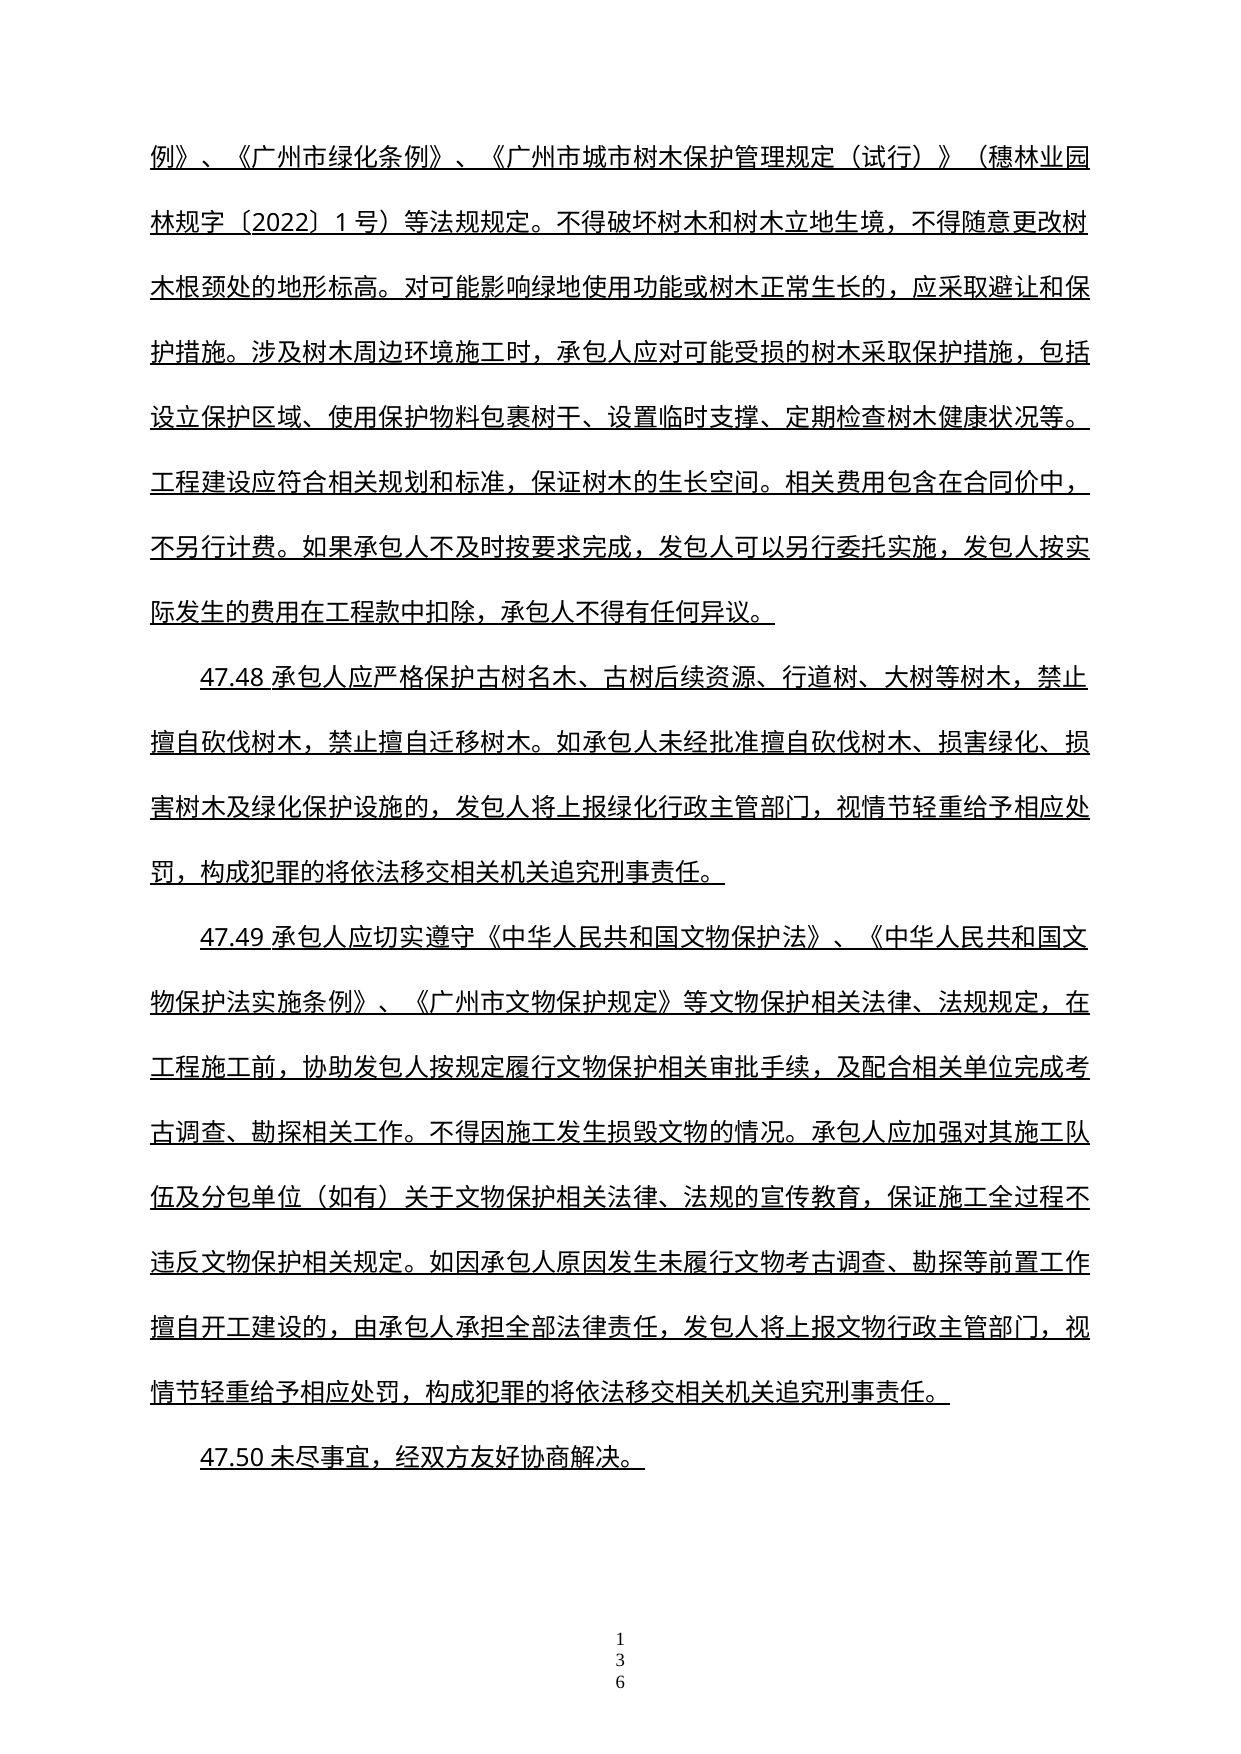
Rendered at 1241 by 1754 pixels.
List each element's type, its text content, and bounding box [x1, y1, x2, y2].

text 47.49 承包人应切实遵守《中华人民共和国文物保护法》、《中华人民共和国文物保护法实施条例》、《广州市文物保护规定》等文物保护相关法律、法规规定，在工程施工前，协助发包人按规定履行文物保护相关审批手续，及配合相关单位完成考古调查、勘探相关工作。不得因施工发生损毁文物的情况。承包人应加强对其施工队伍及分包单位（如有）关于文物保护相关法律、法规的宣传教育，保证施工全过程不违反文物保护相关规定。如因承包人原因发生未履行文物考古调查、勘探等前置工作擅自开工建设的，由承包人承担全部法律责任，发包人将上报文物行政主管部门，视情节轻重给予相应处罚，构成犯罪的将依法移交相关机关追究刑事责任。 [150, 1275, 1090, 1338]
text 47.49 承包人应切实遵守《中华人民共和国文物保护法》、《中华人民共和国文物保护法实施条例》、《广州市文物保护规定》等文物保护相关法律、法规规定，在工程施工前，协助发包人按规定履行文物保护相关审批手续，及配合相关单位完成考古调查、勘探相关工作。不得因施工发生损毁文物的情况。承包人应加强对其施工队伍及分包单位（如有）关于文物保护相关法律、法规的宣传教育，保证施工全过程不违反文物保护相关规定。如因承包人原因发生未履行文物考古调查、勘探等前置工作擅自开工建设的，由承包人承担全部法律责任，发包人将上报文物行政主管部门，视情节轻重给予相应处罚，构成犯罪的将依法移交相关机关追究刑事责任。 [150, 1210, 1090, 1273]
text 47.48 承包人应严格保护古树名木、古树后续资源、行道树、大树等树木，禁止擅自砍伐树木，禁止擅自迁移树木。如承包人未经批准擅自砍伐树木、损害绿化、损害树木及绿化保护设施的，发包人将上报绿化行政主管部门，视情节轻重给予相应处罚，构成犯罪的将依法移交相关机关追究刑事责任。 [150, 755, 1090, 818]
text 47.49 承包人应切实遵守《中华人民共和国文物保护法》、《中华人民共和国文物保护法实施条例》、《广州市文物保护规定》等文物保护相关法律、法规规定，在工程施工前，协助发包人按规定履行文物保护相关审批手续，及配合相关单位完成考古调查、勘探相关工作。不得因施工发生损毁文物的情况。承包人应加强对其施工队伍及分包单位（如有）关于文物保护相关法律、法规的宣传教育，保证施工全过程不违反文物保护相关规定。如因承包人原因发生未履行文物考古调查、勘探等前置工作擅自开工建设的，由承包人承担全部法律责任，发包人将上报文物行政主管部门，视情节轻重给予相应处罚，构成犯罪的将依法移交相关机关追究刑事责任。 [150, 1340, 1090, 1423]
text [150, 123, 1090, 168]
text 47.48 承包人应严格保护古树名木、古树后续资源、行道树、大树等树木，禁止擅自砍伐树木，禁止擅自迁移树木。如承包人未经批准擅自砍伐树木、损害绿化、损害树木及绿化保护设施的，发包人将上报绿化行政主管部门，视情节轻重给予相应处罚，构成犯罪的将依法移交相关机关追究刑事责任。 [150, 643, 1090, 753]
text 47.48 承包人应严格保护古树名木、古树后续资源、行道树、大树等树木，禁止擅自砍伐树木，禁止擅自迁移树木。如承包人未经批准擅自砍伐树木、损害绿化、损害树木及绿化保护设施的，发包人将上报绿化行政主管部门，视情节轻重给予相应处罚，构成犯罪的将依法移交相关机关追究刑事责任。 [150, 820, 1090, 903]
text 47.49 承包人应切实遵守《中华人民共和国文物保护法》、《中华人民共和国文物保护法实施条例》、《广州市文物保护规定》等文物保护相关法律、法规规定，在工程施工前，协助发包人按规定履行文物保护相关审批手续，及配合相关单位完成考古调查、勘探相关工作。不得因施工发生损毁文物的情况。承包人应加强对其施工队伍及分包单位（如有）关于文物保护相关法律、法规的宣传教育，保证施工全过程不违反文物保护相关规定。如因承包人原因发生未履行文物考古调查、勘探等前置工作擅自开工建设的，由承包人承担全部法律责任，发包人将上报文物行政主管部门，视情节轻重给予相应处罚，构成犯罪的将依法移交相关机关追究刑事责任。 [150, 1145, 1090, 1208]
text 47.49 承包人应切实遵守《中华人民共和国文物保护法》、《中华人民共和国文物保护法实施条例》、《广州市文物保护规定》等文物保护相关法律、法规规定，在工程施工前，协助发包人按规定履行文物保护相关审批手续，及配合相关单位完成考古调查、勘探相关工作。不得因施工发生损毁文物的情况。承包人应加强对其施工队伍及分包单位（如有）关于文物保护相关法律、法规的宣传教育，保证施工全过程不违反文物保护相关规定。如因承包人原因发生未履行文物考古调查、勘探等前置工作擅自开工建设的，由承包人承担全部法律责任，发包人将上报文物行政主管部门，视情节轻重给予相应处罚，构成犯罪的将依法移交相关机关追究刑事责任。 [150, 1080, 1090, 1143]
text 47.49 承包人应切实遵守《中华人民共和国文物保护法》、《中华人民共和国文物保护法实施条例》、《广州市文物保护规定》等文物保护相关法律、法规规定，在工程施工前，协助发包人按规定履行文物保护相关审批手续，及配合相关单位完成考古调查、勘探相关工作。不得因施工发生损毁文物的情况。承包人应加强对其施工队伍及分包单位（如有）关于文物保护相关法律、法规的宣传教育，保证施工全过程不违反文物保护相关规定。如因承包人原因发生未履行文物考古调查、勘探等前置工作擅自开工建设的，由承包人承担全部法律责任，发包人将上报文物行政主管部门，视情节轻重给予相应处罚，构成犯罪的将依法移交相关机关追究刑事责任。 [150, 1015, 1090, 1078]
text 47.49 承包人应切实遵守《中华人民共和国文物保护法》、《中华人民共和国文物保护法实施条例》、《广州市文物保护规定》等文物保护相关法律、法规规定，在工程施工前，协助发包人按规定履行文物保护相关审批手续，及配合相关单位完成考古调查、勘探相关工作。不得因施工发生损毁文物的情况。承包人应加强对其施工队伍及分包单位（如有）关于文物保护相关法律、法规的宣传教育，保证施工全过程不违反文物保护相关规定。如因承包人原因发生未履行文物考古调查、勘探等前置工作擅自开工建设的，由承包人承担全部法律责任，发包人将上报文物行政主管部门，视情节轻重给予相应处罚，构成犯罪的将依法移交相关机关追究刑事责任。 [150, 903, 1090, 1013]
text 47.50 未尽事宜，经双方友好协商解决。 [150, 1423, 1090, 1488]
